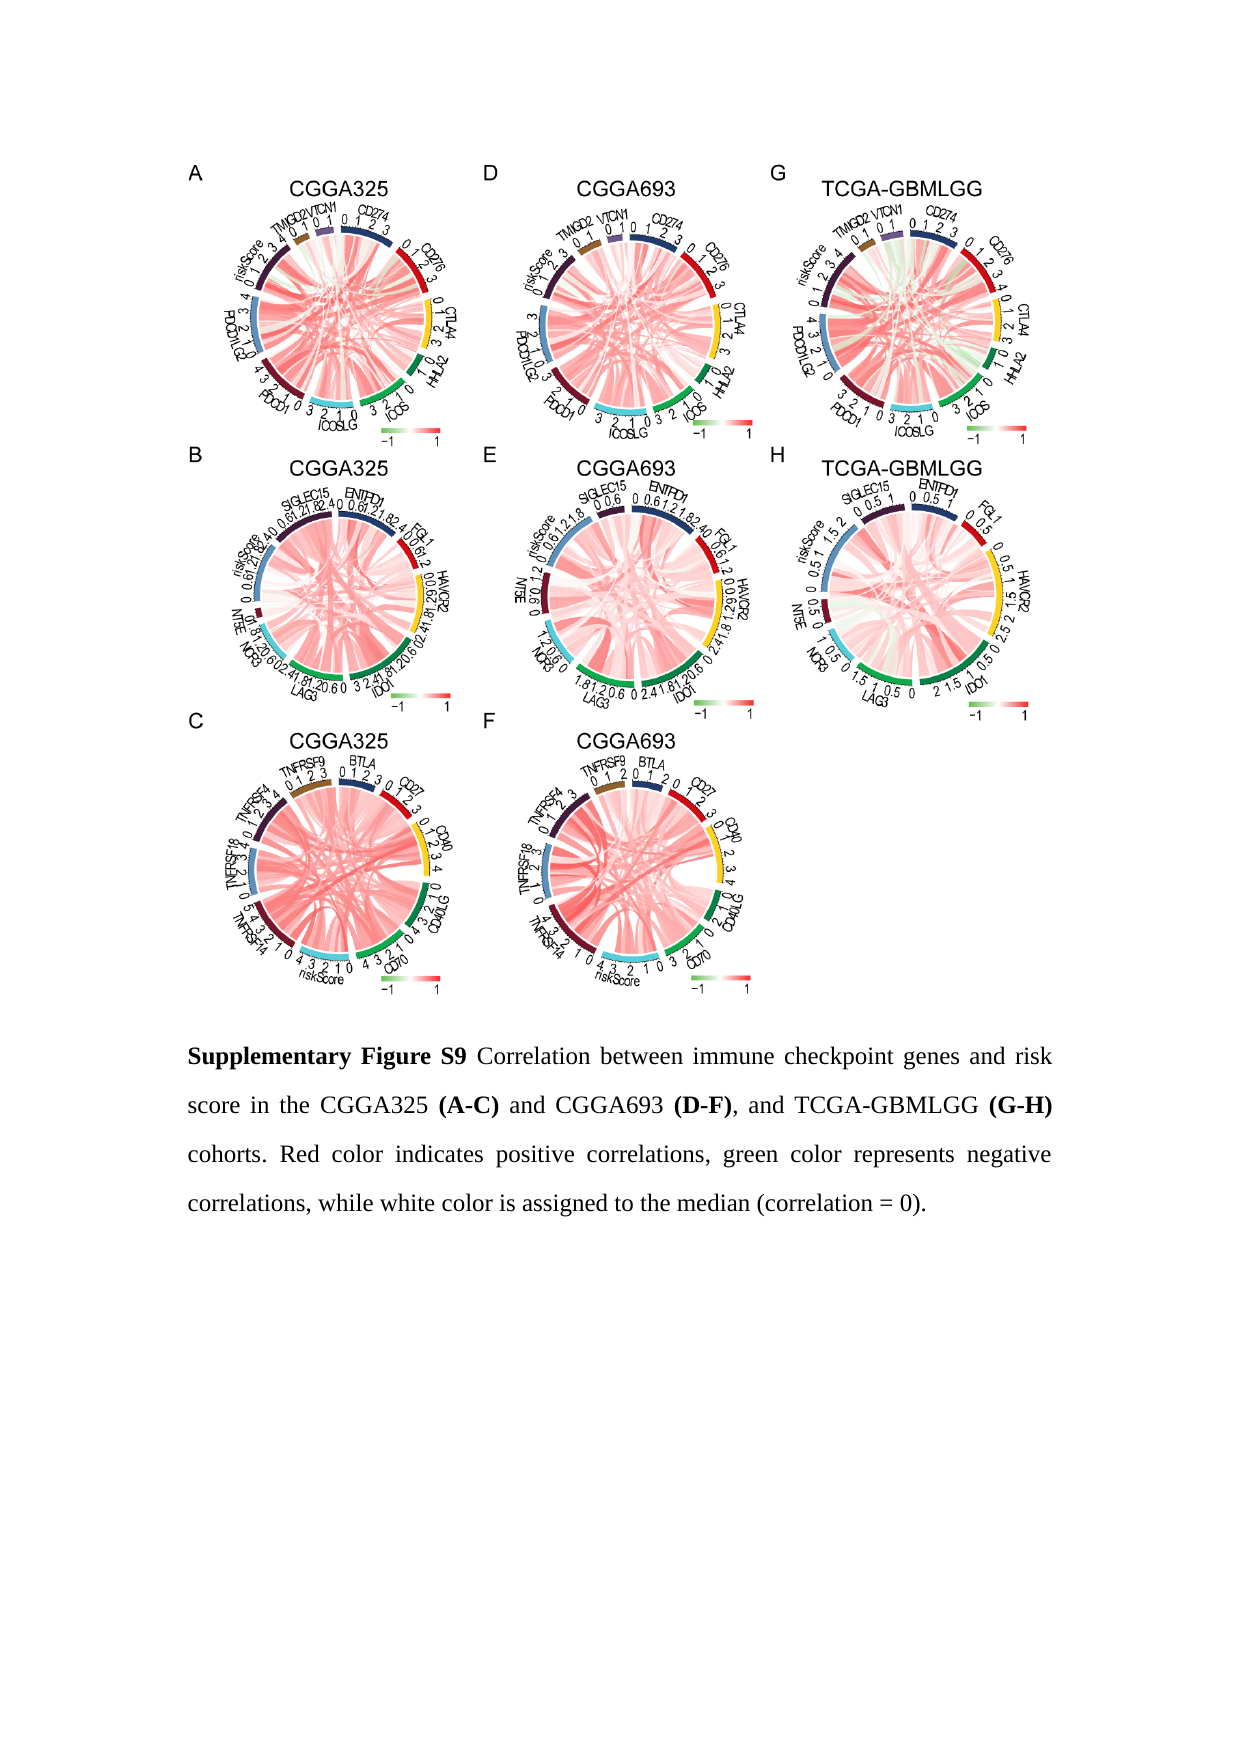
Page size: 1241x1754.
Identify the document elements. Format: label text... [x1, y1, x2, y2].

picture [189, 163, 1048, 994]
